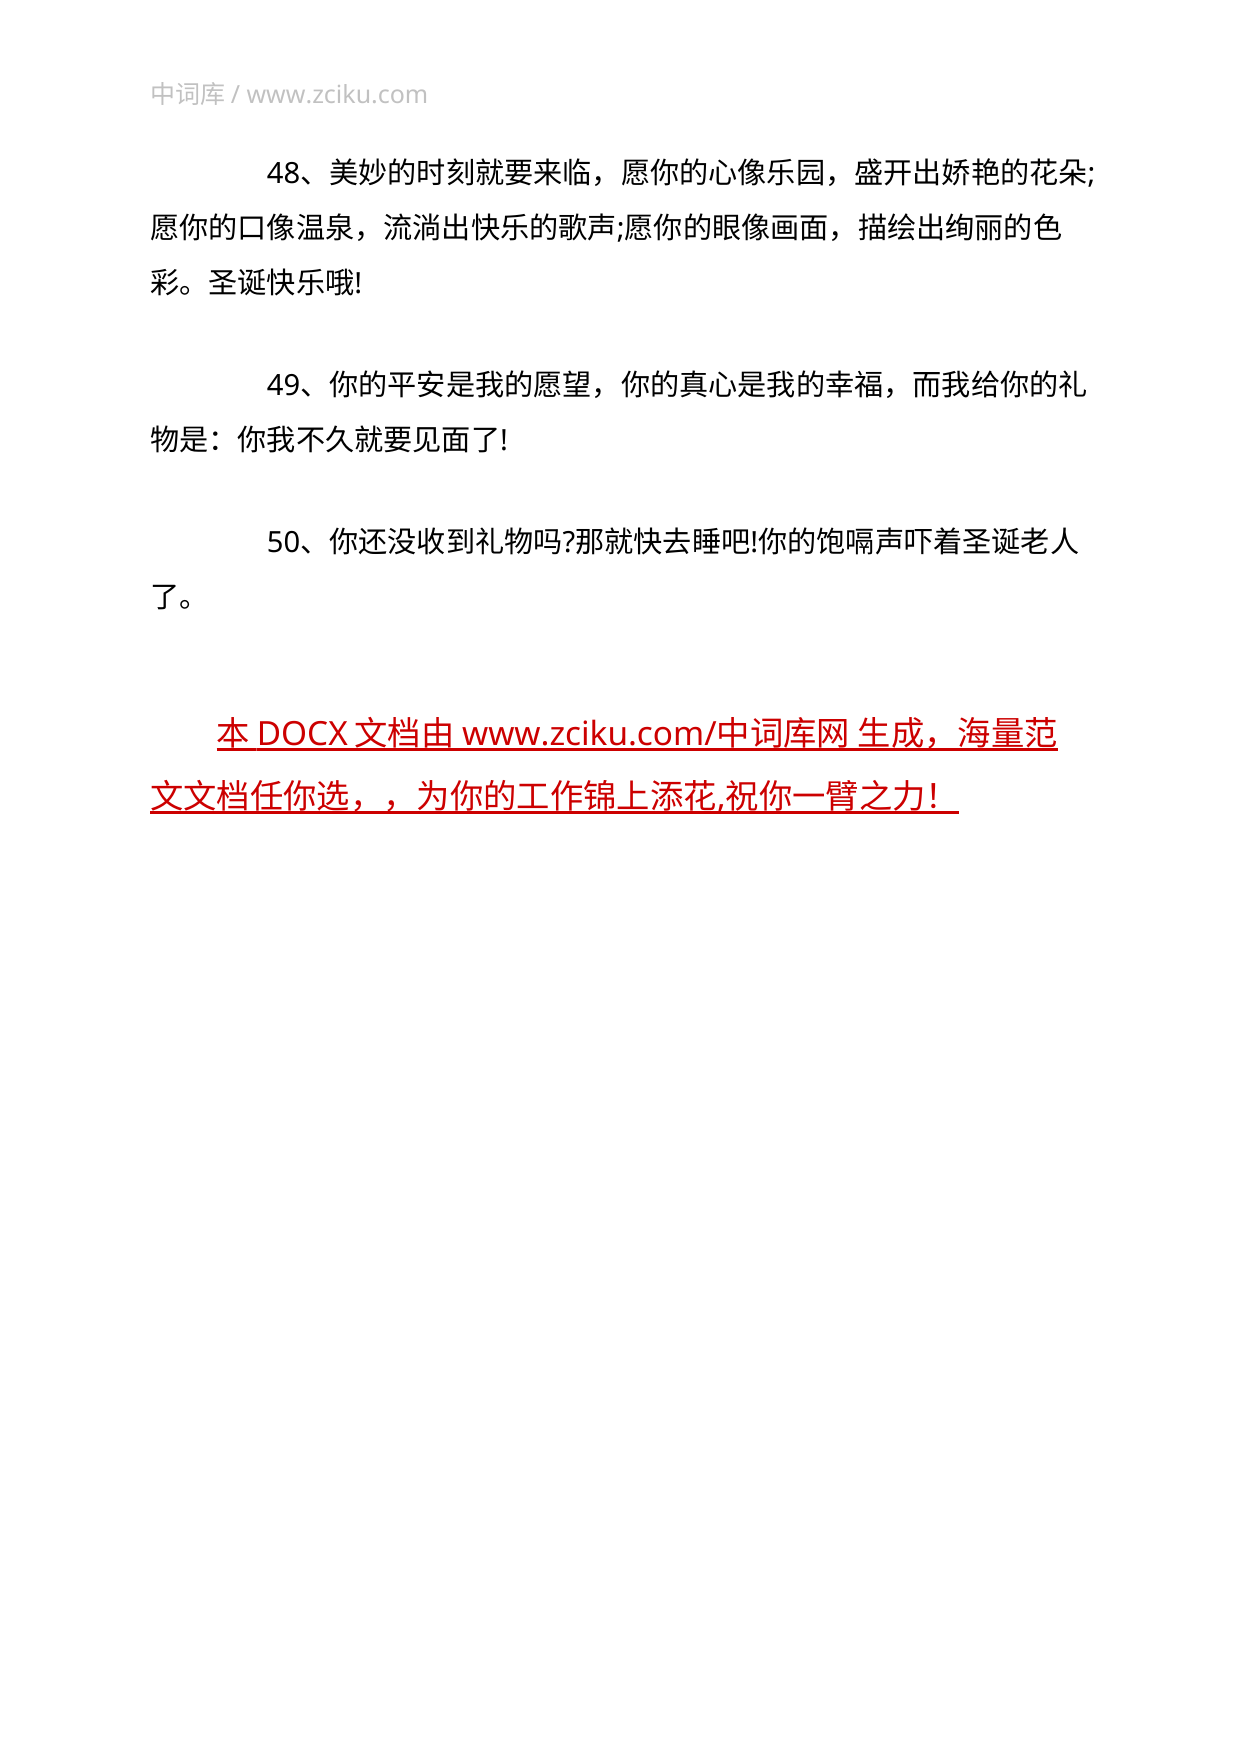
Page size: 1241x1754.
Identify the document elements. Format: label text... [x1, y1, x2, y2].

text 本DOCX文档由 www.zciku.com/中词库网 生成，海量范文文档任你选，，为你的工作锦上添花,祝你一臂之力！ [150, 707, 1090, 818]
text 50、你还没收到礼物吗?那就快去睡吧!你的饱嗝声吓着圣诞老人了。 [150, 519, 1090, 616]
text 49、你的平安是我的愿望，你的真心是我的幸福，而我给你的礼物是：你我不久就要见面了! [150, 362, 1090, 459]
text 48、美妙的时刻就要来临，愿你的心像乐园，盛开出娇艳的花朵;愿你的口像温泉，流淌出快乐的歌声;愿你的眼像画面，描绘出绚丽的色彩。圣诞快乐哦! [150, 150, 1090, 302]
